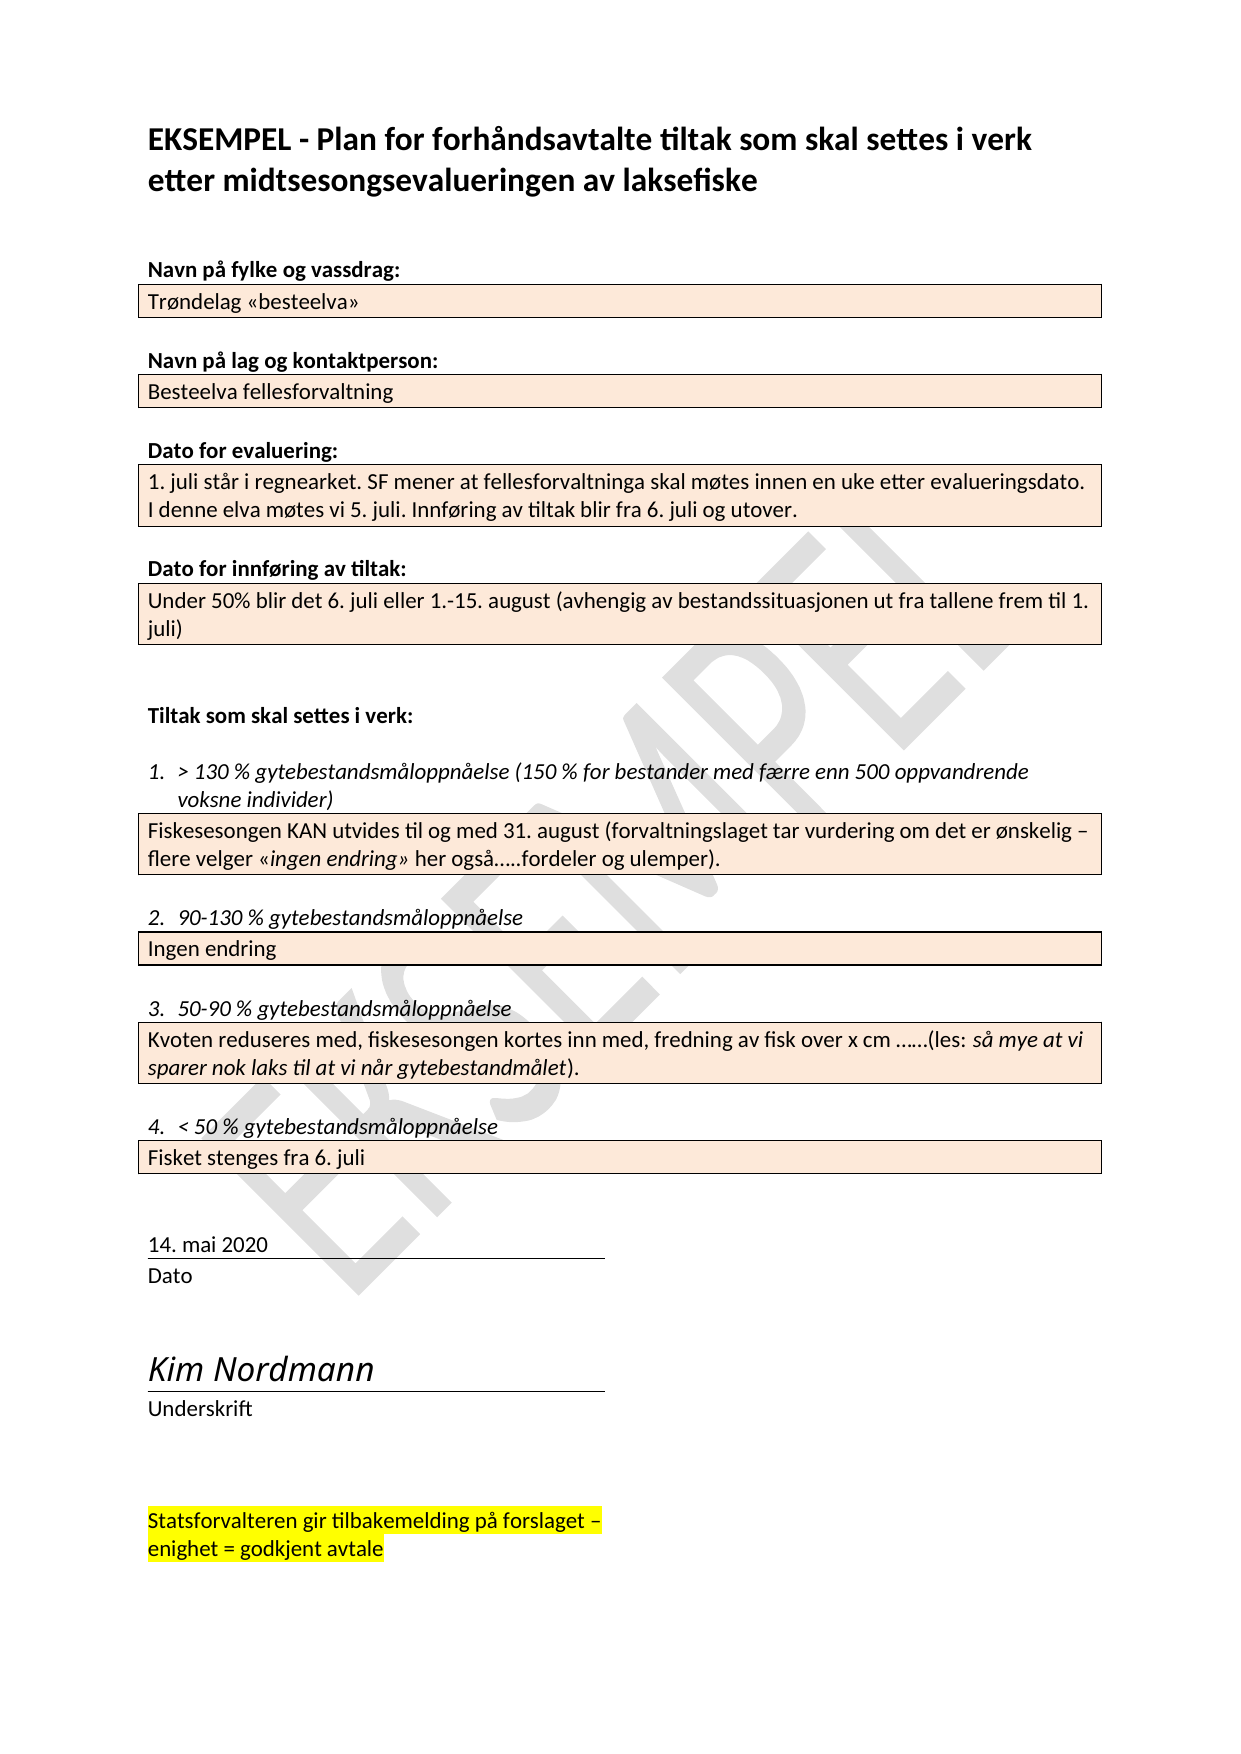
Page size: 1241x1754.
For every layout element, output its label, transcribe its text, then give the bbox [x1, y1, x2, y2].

text Fisket stenges fra 6. juli [139, 1141, 1101, 1173]
text Kim Nordmann [148, 1346, 605, 1391]
text Kvoten reduseres med, fiskesesongen kortes inn med, fredning av fisk over x cm ……(les: så mye at vi sparer nok laks til at vi når gytebestandmålet). [139, 1023, 1101, 1083]
text Dato for evaluering: [148, 436, 1093, 464]
text Dato for innføring av tiltak: [148, 554, 1093, 583]
text Statsforvalteren gir tilbakemelding på forslaget – enighet = godkjent avtale [148, 1503, 605, 1562]
text Under 50% blir det 6. juli eller 1.-15. august (avhengig av bestandssituasjonen ut fra tallene frem til 1. juli) [139, 584, 1101, 644]
text Besteelva fellesforvaltning [139, 375, 1101, 407]
text Navn på lag og kontaktperson: [148, 346, 1093, 374]
text EKSEMPEL - Plan for forhåndsavtalte tiltak som skal settes i verk etter midtsesongsevalueringen av laksefiske [148, 118, 1093, 199]
text Dato [148, 1259, 605, 1289]
list < 50 % gytebestandsmåloppnåelse [148, 1112, 1093, 1140]
text Navn på fylke og vassdrag: [148, 256, 1093, 284]
text Underskrift [148, 1392, 605, 1422]
text Ingen endring [139, 933, 1101, 964]
list 90-130 % gytebestandsmåloppnåelse [148, 903, 1093, 931]
list > 130 % gytebestandsmåloppnåelse (150 % for bestander med færre enn 500 oppvandrende voksne individer) [148, 757, 1093, 813]
text Trøndelag «besteelva» [139, 285, 1101, 317]
list 50-90 % gytebestandsmåloppnåelse [148, 994, 1093, 1022]
text 1. juli står i regnearket. SF mener at fellesforvaltninga skal møtes innen en uke etter evalueringsdato. I denne elva møtes vi 5. juli. Innføring av tiltak blir fra 6. juli og utover. [139, 465, 1101, 526]
text 14. mai 2020 [148, 1230, 605, 1258]
text Tiltak som skal settes i verk: [148, 701, 1093, 729]
text Fiskesesongen KAN utvides til og med 31. august (forvaltningslaget tar vurdering om det er ønskelig – flere velger «ingen endring» her også…..fordeler og ulemper). [139, 814, 1101, 874]
